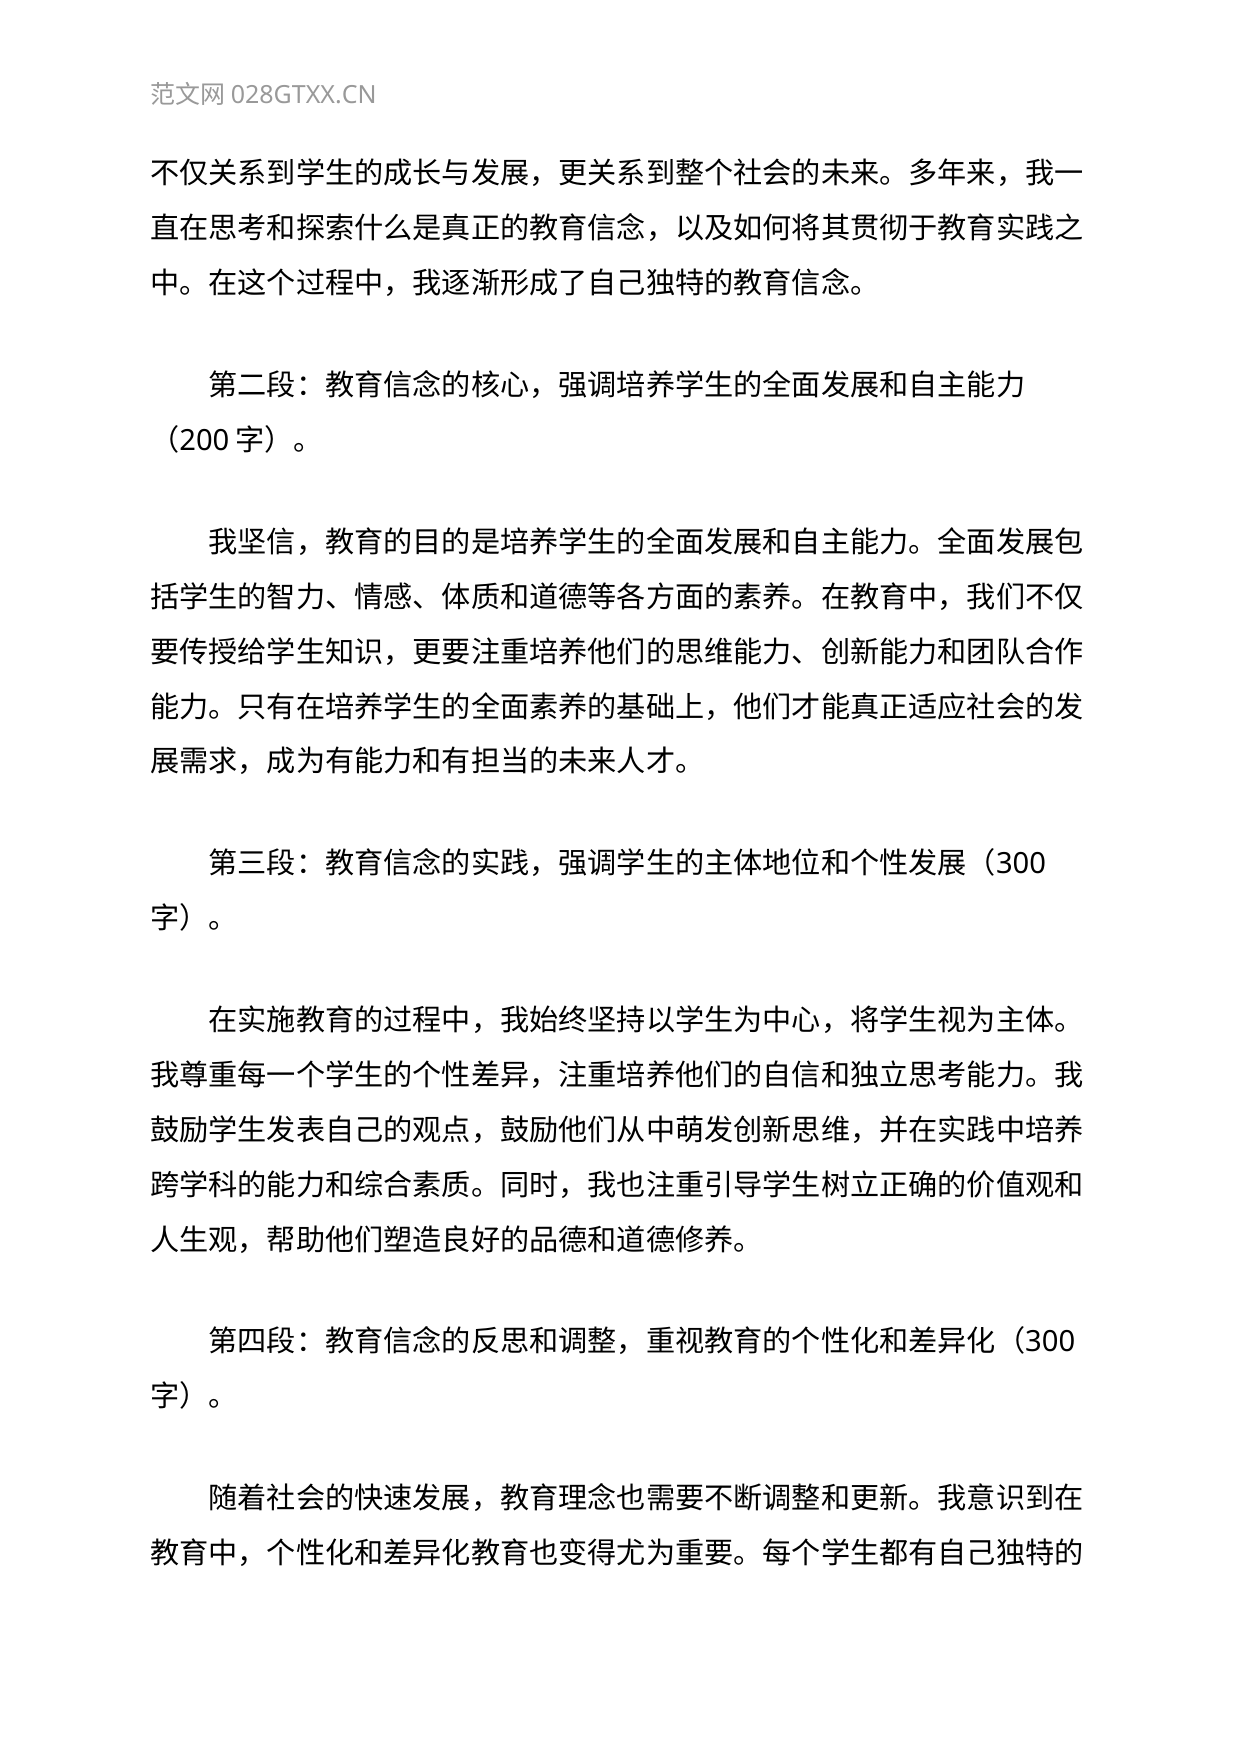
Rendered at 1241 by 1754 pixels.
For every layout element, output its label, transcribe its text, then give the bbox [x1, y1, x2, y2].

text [150, 150, 1090, 302]
text 在实施教育的过程中，我始终坚持以学生为中心，将学生视为主体。我尊重每一个学生的个性差异，注重培养他们的自信和独立思考能力。我鼓励学生发表自己的观点，鼓励他们从中萌发创新思维，并在实践中培养跨学科的能力和综合素质。同时，我也注重引导学生树立正确的价值观和人生观，帮助他们塑造良好的品德和道德修养。 [150, 997, 1090, 1258]
text 第二段：教育信念的核心，强调培养学生的全面发展和自主能力（200字）。 [150, 362, 1090, 459]
text 第四段：教育信念的反思和调整，重视教育的个性化和差异化（300字）。 [150, 1318, 1090, 1415]
text 第三段：教育信念的实践，强调学生的主体地位和个性发展（300字）。 [150, 840, 1090, 937]
text 我坚信，教育的目的是培养学生的全面发展和自主能力。全面发展包括学生的智力、情感、体质和道德等各方面的素养。在教育中，我们不仅要传授给学生知识，更要注重培养他们的思维能力、创新能力和团队合作能力。只有在培养学生的全面素养的基础上，他们才能真正适应社会的发展需求，成为有能力和有担当的未来人才。 [150, 518, 1090, 780]
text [150, 1475, 1090, 1572]
